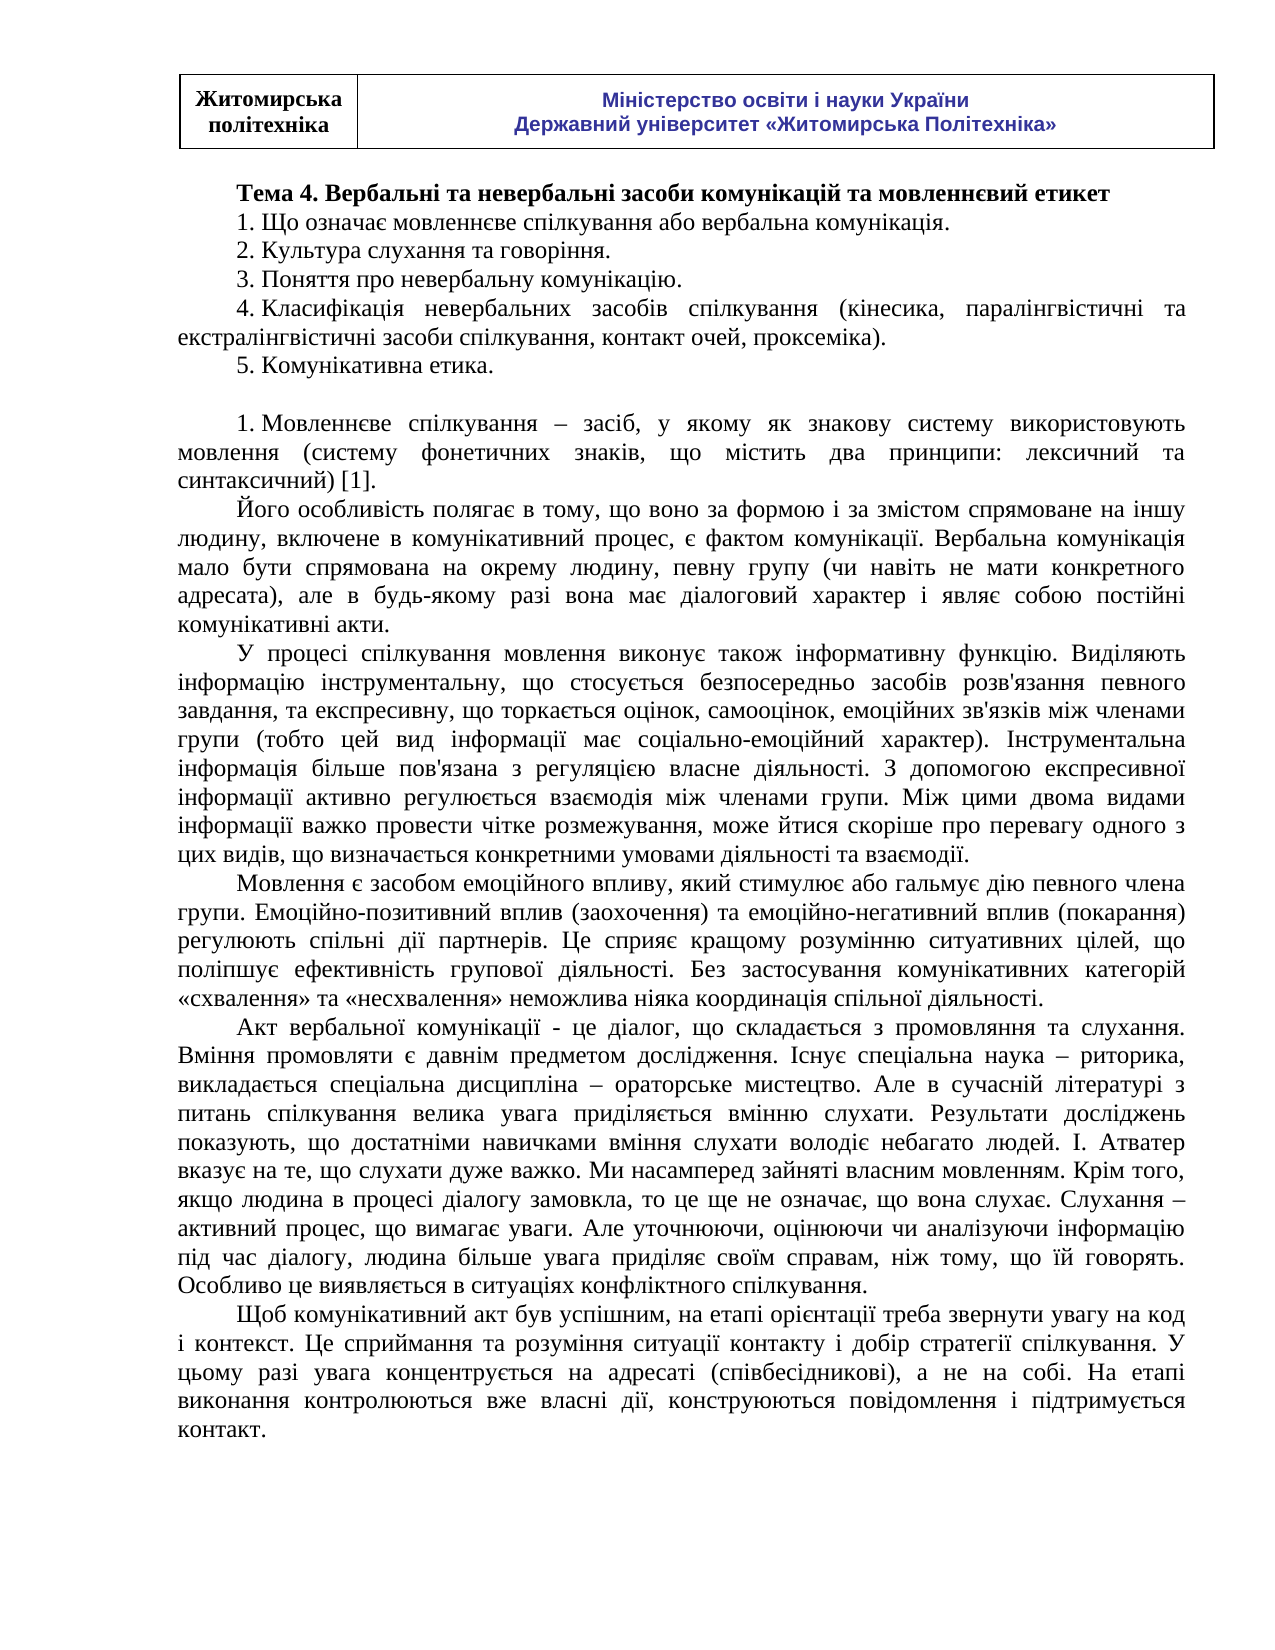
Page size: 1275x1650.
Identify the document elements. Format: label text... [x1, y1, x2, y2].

text 1. Що означає мовленнєве спілкування або вербальна комунікація. [177, 207, 1186, 235]
text У процесі спілкування мовлення виконує також інформативну функцію. Виділяють інформацію інструментальну, що стосується безпосередньо засобів розв'язання певного завдання, та експресивну, що торкається оцінок, самооцінок, емоційних зв'язків між членами групи (тобто цей вид інформації має соціально-емоційний характер). Інструментальна інформація більше пов'язана з регуляцією власне діяльності. З допомогою експресивної інформації активно регулюється взаємодія між членами групи. Між цими двома видами інформації важко провести чітке розмежування, може йтися скоріше про перевагу одного з цих видів, що визначається конкретними умовами діяльності та взаємодії. [177, 638, 1186, 868]
text Мовлення є засобом емоційного впливу, який стимулює або гальмує дію певного члена групи. Емоційно-позитивний вплив (заохочення) та емоційно-негативний вплив (покарання) регулюють спільні дії партнерів. Це сприяє кращому розумінню ситуативних цілей, що поліпшує ефективність групової діяльності. Без застосування комунікативних категорій «схвалення» та «несхвалення» неможлива ніяка координація спільної діяльності. [177, 868, 1186, 1012]
text Тема 4. Вербальні та невербальні засоби комунікацій та мовленнєвий етикет [177, 178, 1186, 207]
text 3. Поняття про невербальну комунікацію. [177, 264, 1186, 293]
text 2. Культура слухання та говоріння. [177, 235, 1186, 264]
text Його особливість полягає в тому, що воно за формою і за змістом спрямоване на іншу людину, включене в комунікативний процес, є фактом комунікації. Вербальна комунікація мало бути спрямована на окрему людину, певну групу (чи навіть не мати конкретного адресата), але в будь-якому разі вона має діалоговий характер і являє собою постійні комунікативні акти. [177, 494, 1186, 638]
text 1. Мовленнєве спілкування – засіб, у якому як знакову систему використовують мовлення (систему фонетичних знаків, що містить два принципи: лексичний та синтаксичний) [1]. [177, 408, 1186, 494]
text 5. Комунікативна етика. [177, 350, 1186, 379]
text Акт вербальної комунікації - це діалог, що складається з промовляння та слухання. Вміння промовляти є давнім предметом дослідження. Існує спеціальна наука – риторика, викладається спеціальна дисципліна – ораторське мистецтво. Але в сучасній літературі з питань спілкування велика увага приділяється вмінню слухати. Результати досліджень показують, що достатніми навичками вміння слухати володіє небагато людей. І. Атватер вказує на те, що слухати дуже важко. Ми насамперед зайняті власним мовленням. Крім того, якщо людина в процесі діалогу замовкла, то це ще не означає, що вона слухає. Слухання – активний процес, що вимагає уваги. Але уточнюючи, оцінюючи чи аналізуючи інформацію під час діалогу, людина більше увага приділяє своїм справам, ніж тому, що їй говорять. Особливо це виявляється в ситуаціях конфліктного спілкування. [177, 1012, 1186, 1299]
text Щоб комунікативний акт був успішним, на етапі орієнтації треба звернути увагу на код і контекст. Це сприймання та розуміння ситуації контакту і добір стратегії спілкування. У цьому разі увага концентрується на адресаті (співбесідникові), а не на собі. На етапі виконання контролюються вже власні дії, конструюються повідомлення і підтримується контакт. [177, 1299, 1186, 1443]
text 4. Класифікація невербальних засобів спілкування (кінесика, паралінгвістичні та екстралінгвістичні засоби спілкування, контакт очей, проксеміка). [177, 293, 1186, 350]
